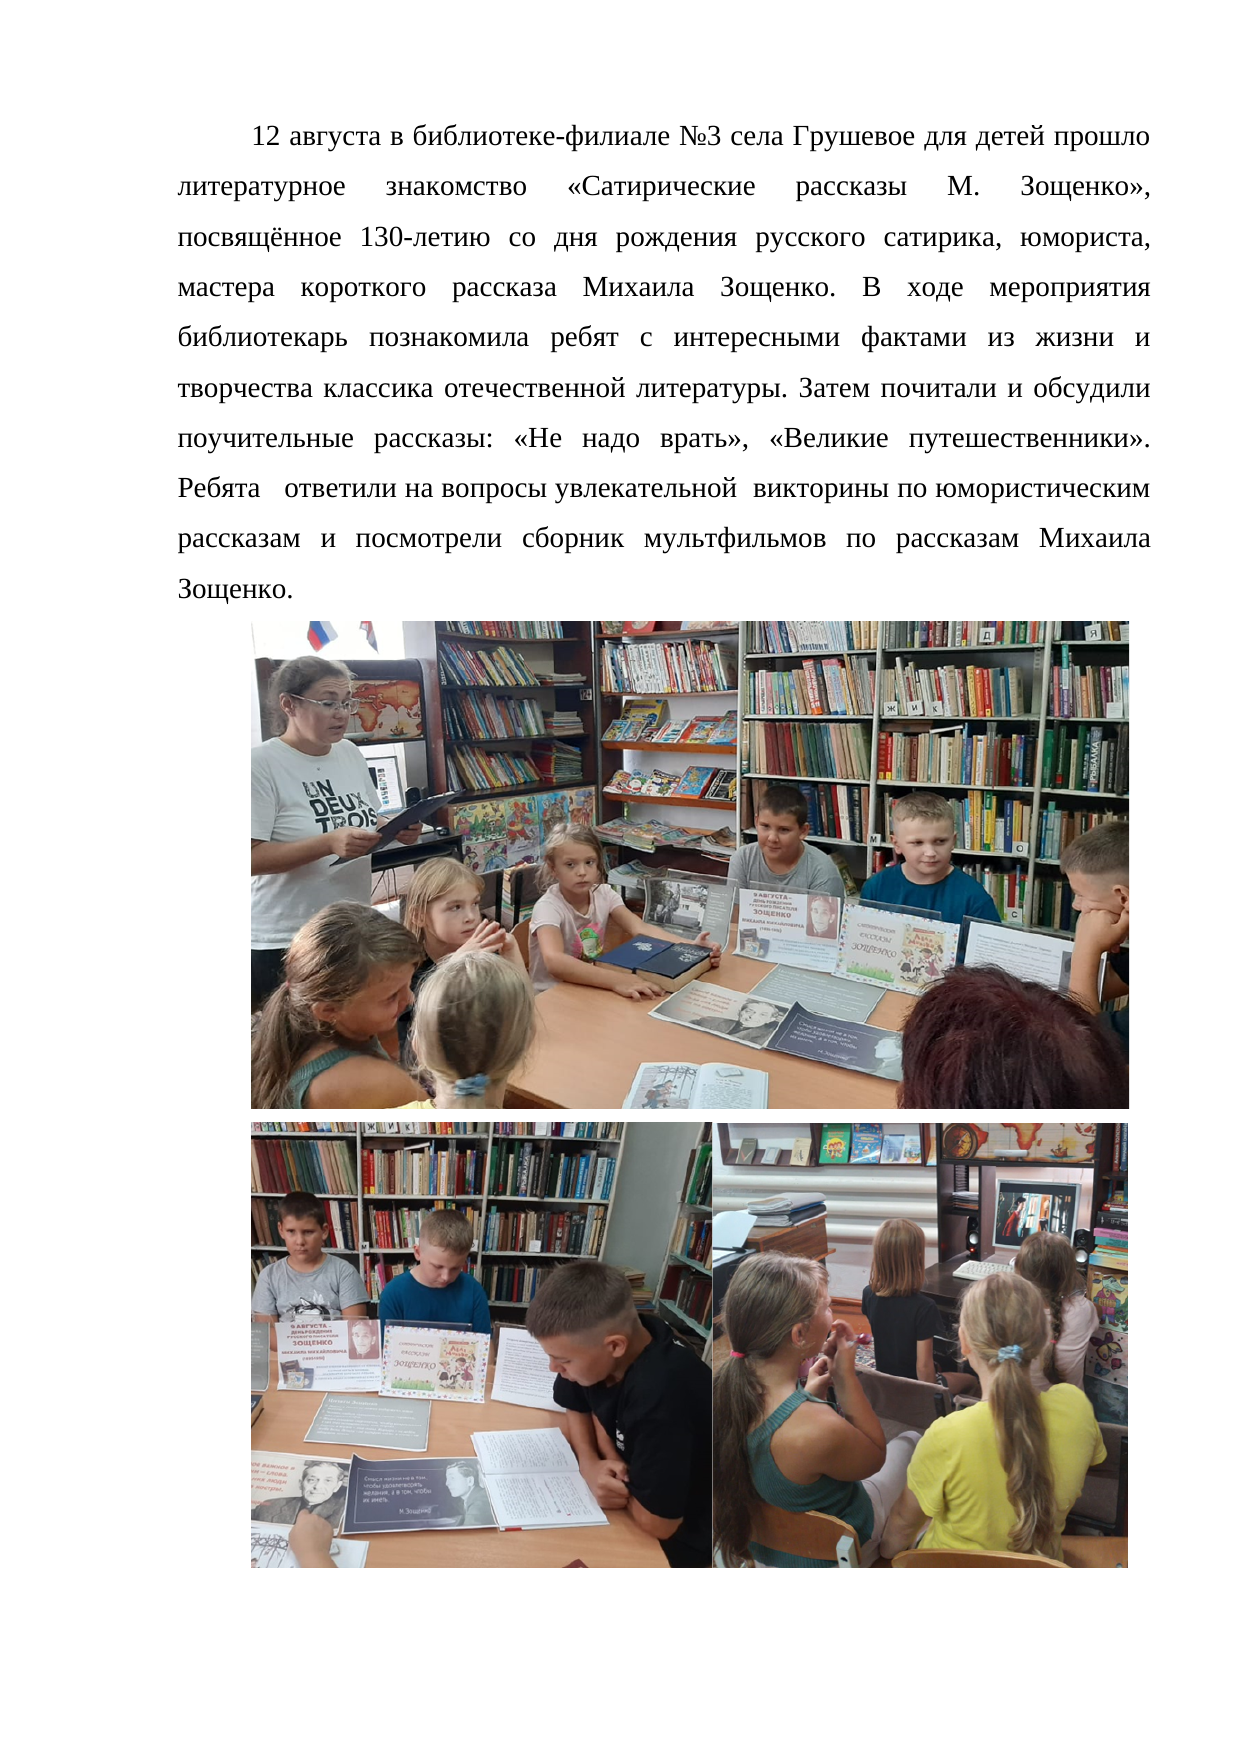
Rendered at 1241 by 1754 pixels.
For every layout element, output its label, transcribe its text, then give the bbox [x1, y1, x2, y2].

text 12 августа в библиотеке-филиале №3 села Грушевое для детей прошло литературное знакомство «Сатирические рассказы М. Зощенко», посвящённое 130-летию со дня рождения русского сатирика, юмориста, мастера короткого рассказа Михаила Зощенко. В ходе мероприятия библиотекарь познакомила ребят с интересными фактами из жизни и творчества классика отечественной литературы. Затем почитали и обсудили поучительные рассказы: «Не надо врать», «Великие путешественники». Ребята ответили на вопросы увлекательной викторины по юмористическим рассказам и посмотрели сборник мультфильмов по рассказам Михаила Зощенко. [177, 118, 1152, 604]
picture [251, 621, 1130, 1109]
picture [251, 1122, 1128, 1568]
